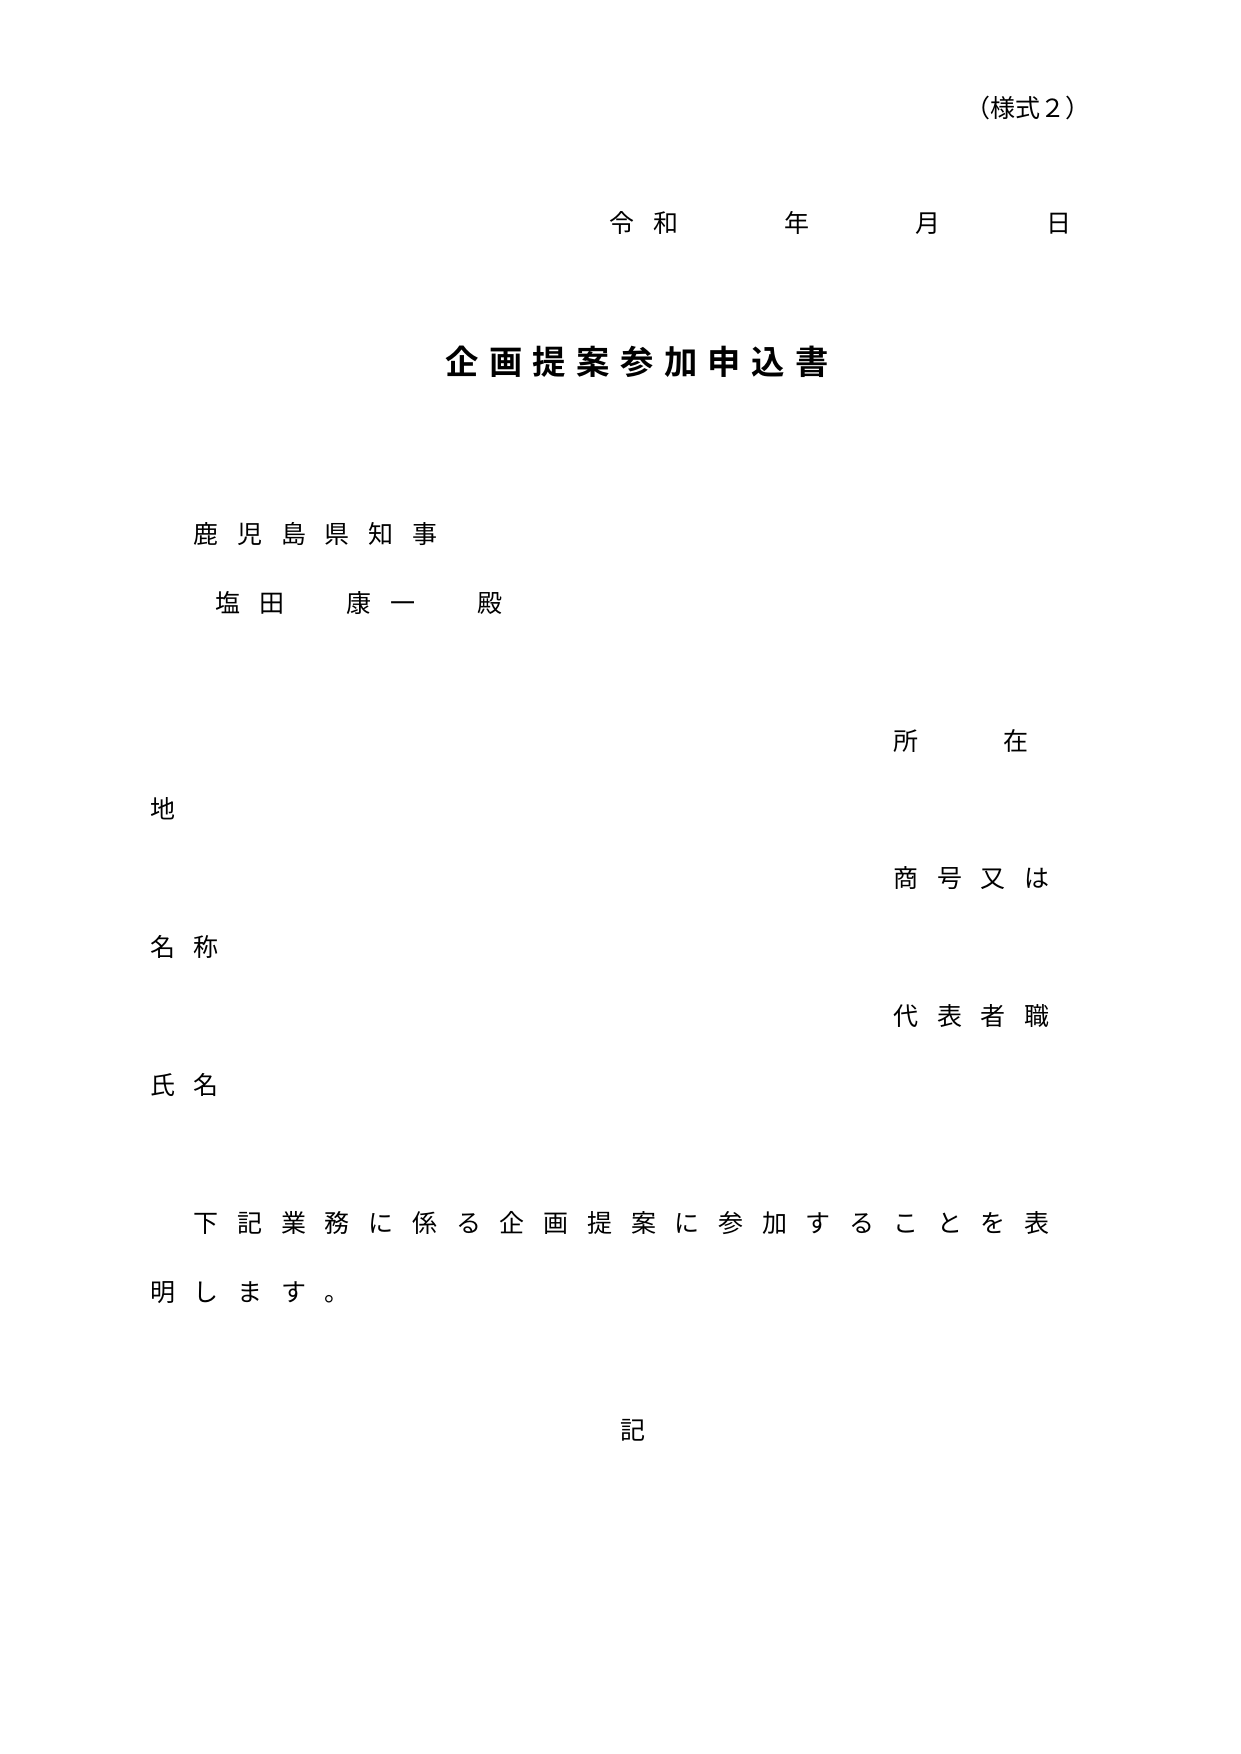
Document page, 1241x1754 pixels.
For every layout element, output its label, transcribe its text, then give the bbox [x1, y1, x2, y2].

text 企画提案参加申込書 [150, 325, 1090, 394]
text 下記業務に係る企画提案に参加することを表明します。 [150, 1187, 1090, 1325]
text 記 [150, 1394, 1090, 1463]
text 商号又は名称 [150, 842, 1090, 980]
text 鹿児島県知事 [150, 498, 1090, 567]
text 令和 年 月 日 [150, 187, 1090, 256]
text 所 在 地 [150, 704, 1090, 842]
text 代表者職氏名 [150, 980, 1090, 1118]
text 塩田 康一 殿 [150, 567, 1090, 636]
